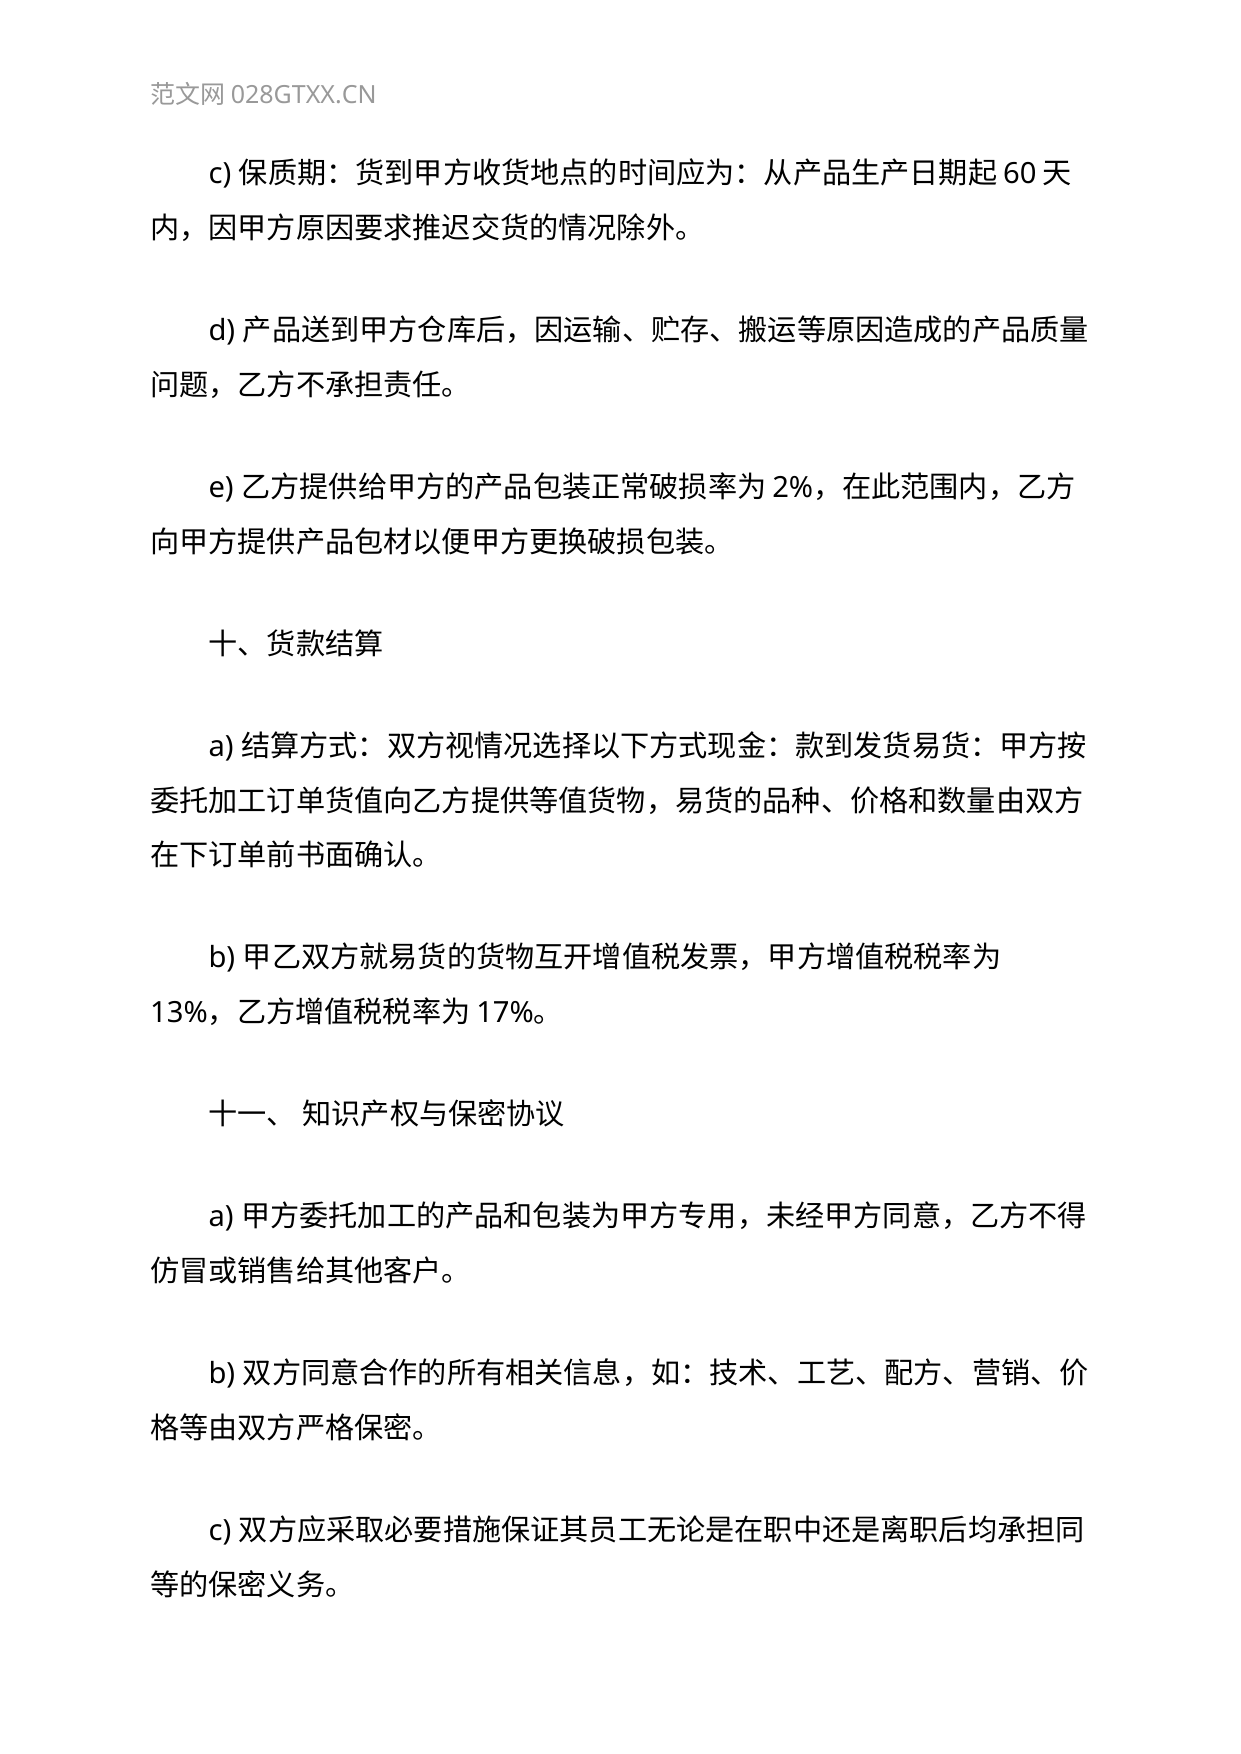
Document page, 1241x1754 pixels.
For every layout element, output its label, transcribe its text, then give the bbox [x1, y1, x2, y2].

text c) 保质期：货到甲方收货地点的时间应为：从产品生产日期起60天内，因甲方原因要求推迟交货的情况除外。 [150, 150, 1090, 247]
text a) 甲方委托加工的产品和包装为甲方专用，未经甲方同意，乙方不得仿冒或销售给其他客户。 [150, 1192, 1090, 1290]
text 十、货款结算 [150, 620, 1090, 663]
text 十一、 知识产权与保密协议 [150, 1091, 1090, 1133]
text d) 产品送到甲方仓库后，因运输、贮存、搬运等原因造成的产品质量问题，乙方不承担责任。 [150, 307, 1090, 404]
text e) 乙方提供给甲方的产品包装正常破损率为2%，在此范围内，乙方向甲方提供产品包材以便甲方更换破损包装。 [150, 463, 1090, 561]
text b) 双方同意合作的所有相关信息，如：技术、工艺、配方、营销、价格等由双方严格保密。 [150, 1349, 1090, 1447]
text b) 甲乙双方就易货的货物互开增值税发票，甲方增值税税率为13%，乙方增值税税率为17%。 [150, 934, 1090, 1031]
text a) 结算方式：双方视情况选择以下方式现金：款到发货易货：甲方按委托加工订单货值向乙方提供等值货物，易货的品种、价格和数量由双方在下订单前书面确认。 [150, 722, 1090, 874]
text c) 双方应采取必要措施保证其员工无论是在职中还是离职后均承担同等的保密义务。 [150, 1506, 1090, 1603]
